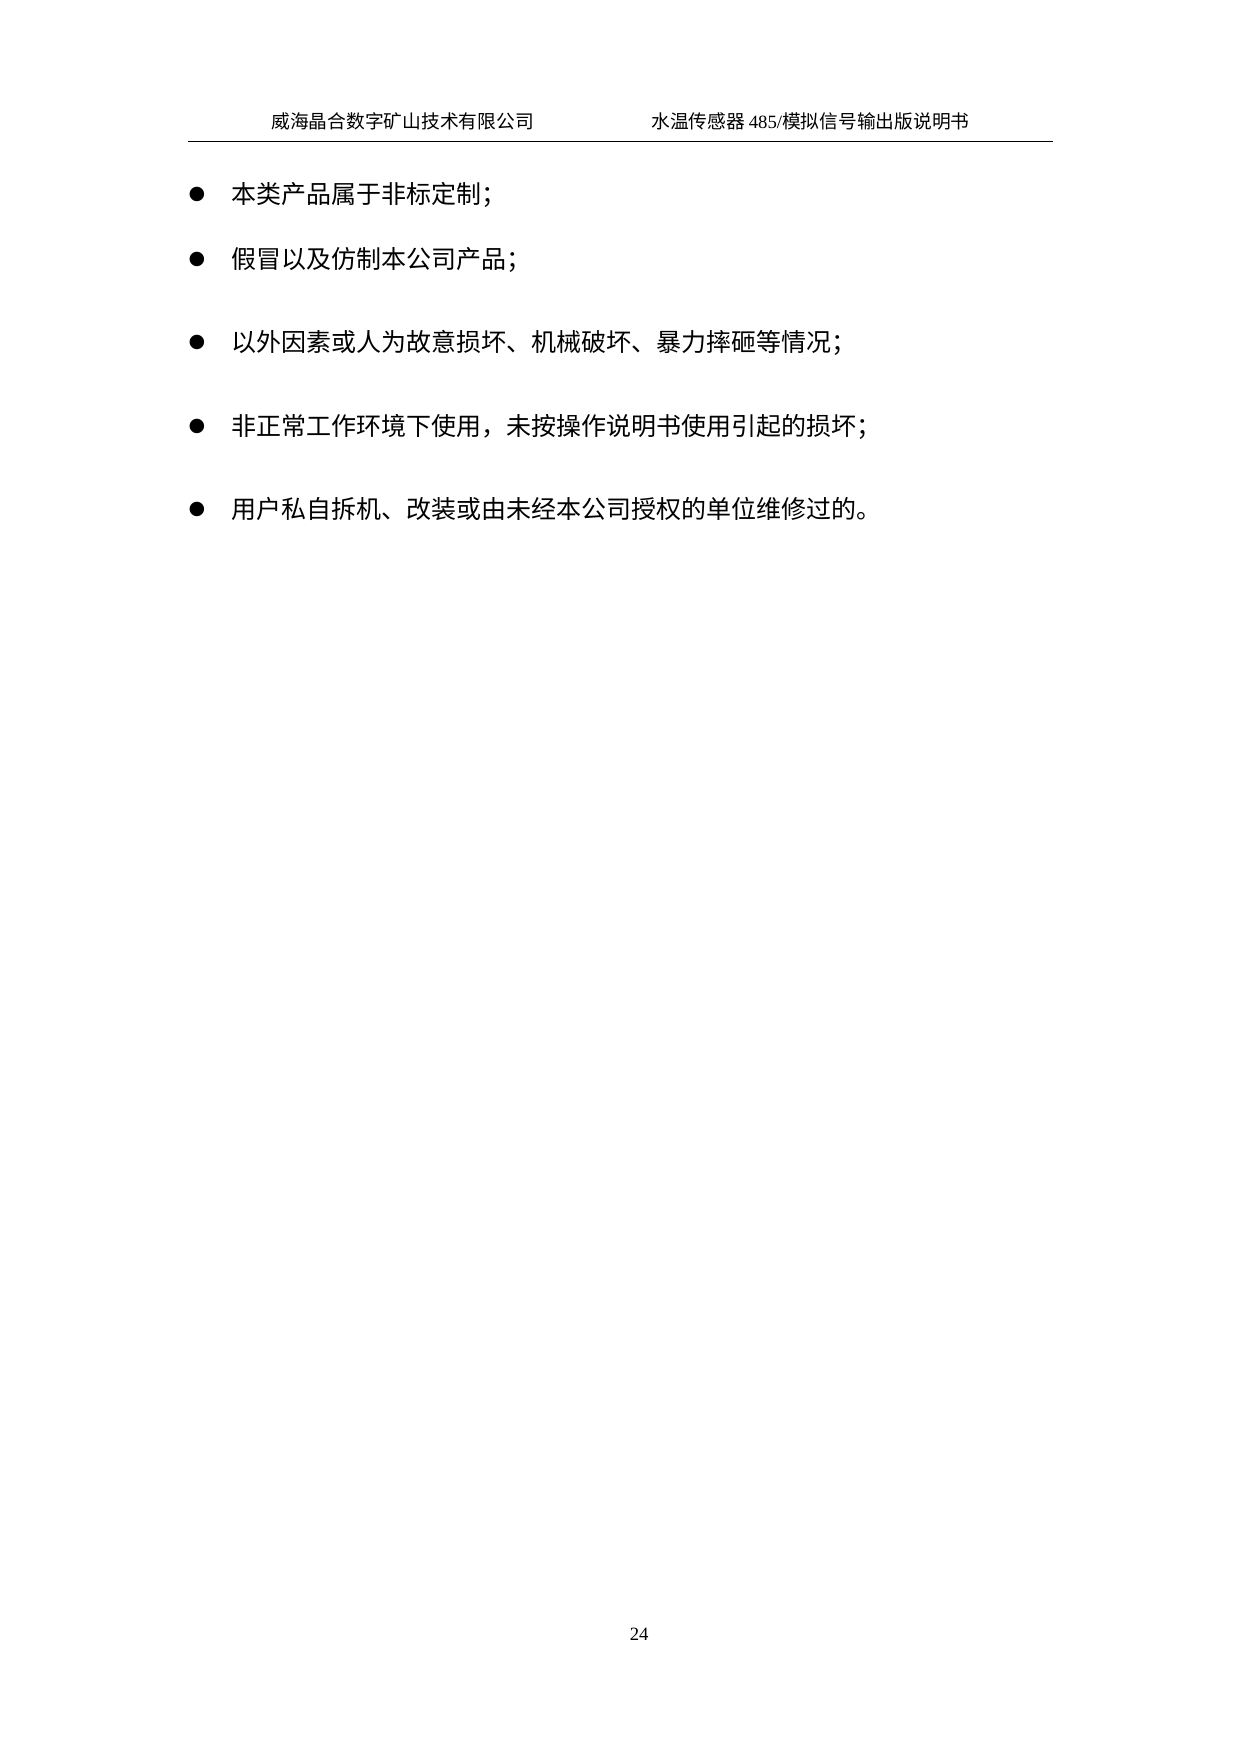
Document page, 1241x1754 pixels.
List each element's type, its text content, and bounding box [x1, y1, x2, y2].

list 假冒以及仿制本公司产品； [187, 225, 1053, 290]
list 本类产品属于非标定制； [187, 160, 1053, 225]
list 以外因素或人为故意损坏、机械破坏、暴力摔砸等情况； [187, 308, 1053, 373]
list 非正常工作环境下使用，未按操作说明书使用引起的损坏； [187, 392, 1053, 457]
list 用户私自拆机、改装或由未经本公司授权的单位维修过的。 [187, 475, 1053, 540]
